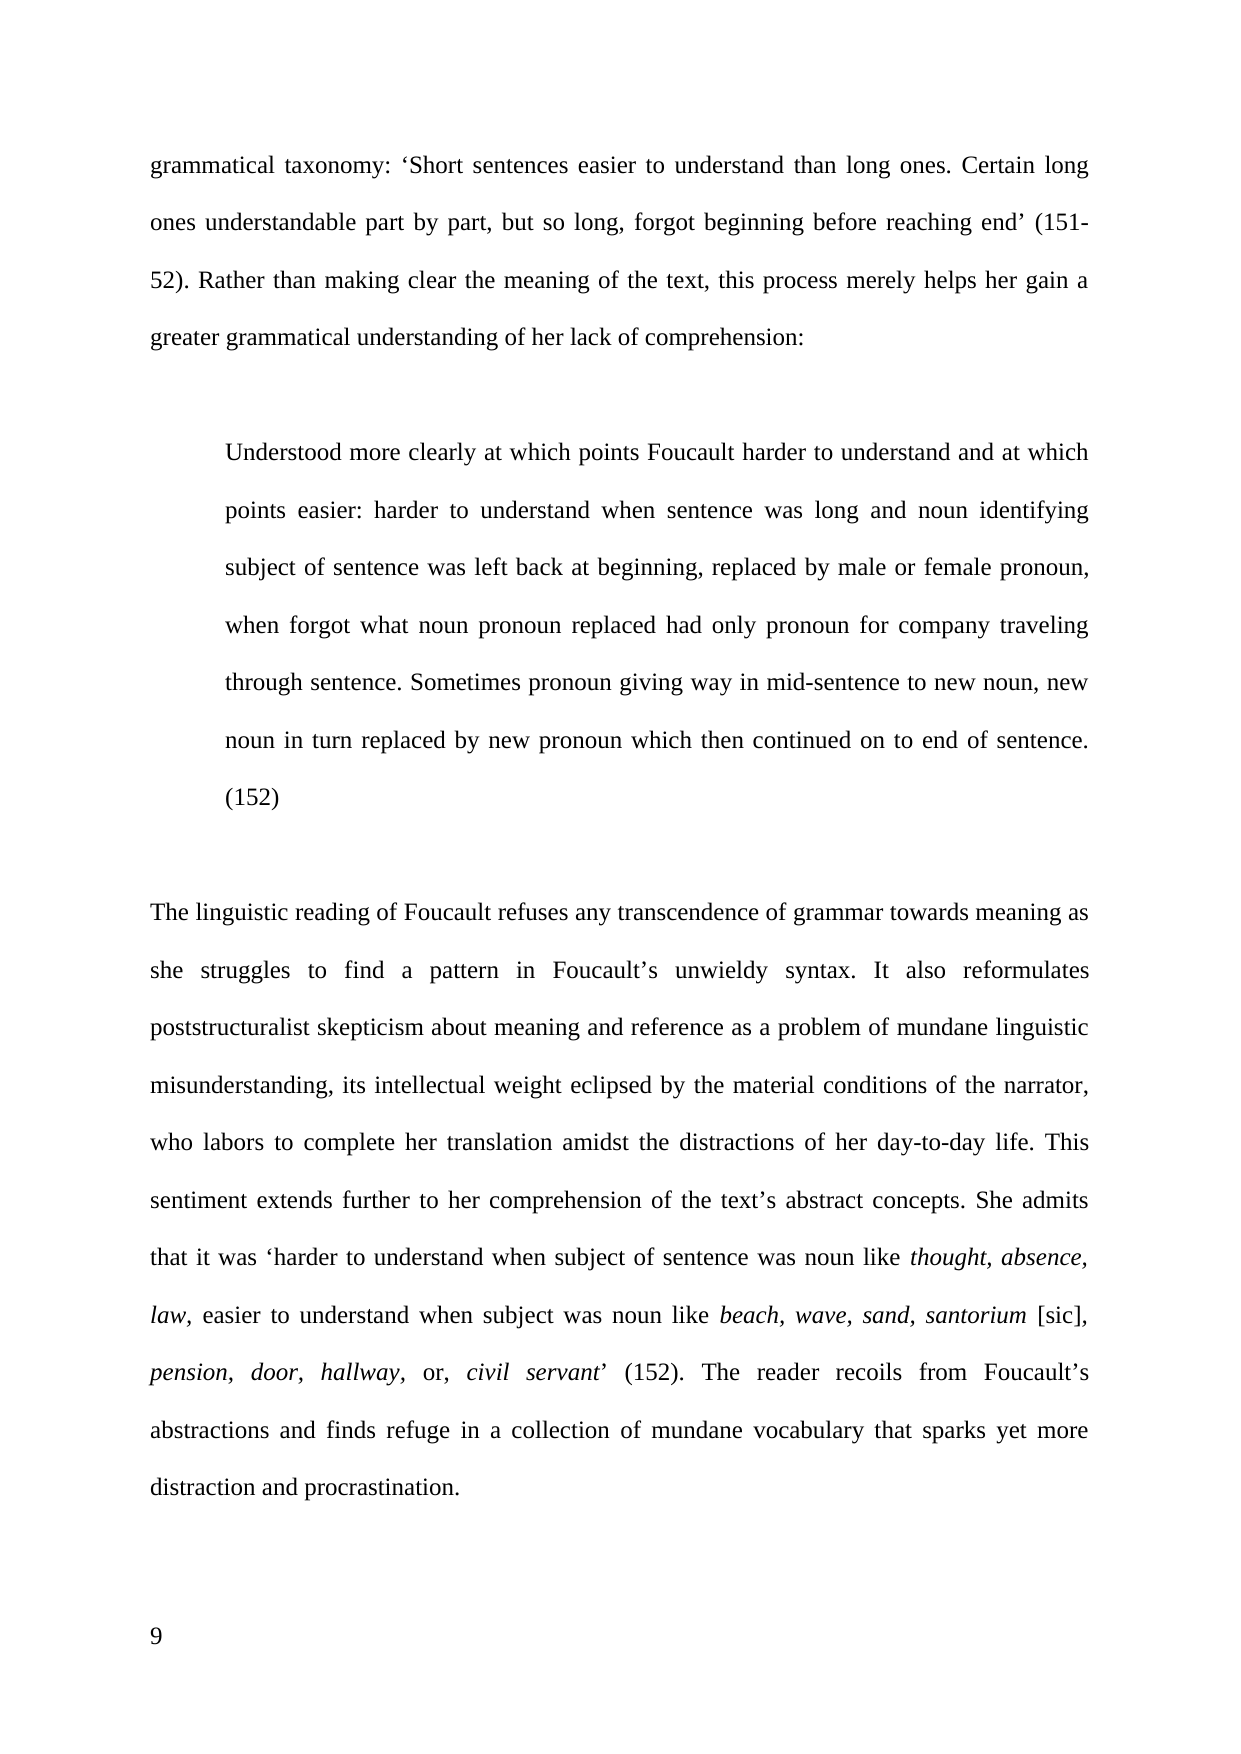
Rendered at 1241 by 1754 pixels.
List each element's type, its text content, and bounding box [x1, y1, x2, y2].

text The linguistic reading of Foucault refuses any transcendence of grammar towards meaning as she struggles to find a pattern in Foucault’s unwieldy syntax. It also reformulates poststructuralist skepticism about meaning and reference as a problem of mundane linguistic misunderstanding, its intellectual weight eclipsed by the material conditions of the narrator, who labors to complete her translation amidst the distractions of her day-to-day life. This sentiment extends further to her comprehension of the text’s abstract concepts. She admits that it was ‘harder to understand when subject of sentence was noun like thought, absence, law, easier to understand when subject was noun like beach, wave, sand, santorium [sic], pension, door, hallway, or, civil servant’ (152). The reader recoils from Foucault’s abstractions and finds refuge in a collection of mundane vocabulary that sparks yet more distraction and procrastination. [150, 897, 1090, 1501]
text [150, 150, 1090, 351]
text Understood more clearly at which points Foucault harder to understand and at which points easier: harder to understand when sentence was long and noun identifying subject of sentence was left back at beginning, replaced by male or female pronoun, when forgot what noun pronoun replaced had only pronoun for company traveling through sentence. Sometimes pronoun giving way in mid-sentence to new noun, new noun in turn replaced by new pronoun which then continued on to end of sentence. (152) [225, 437, 1090, 811]
